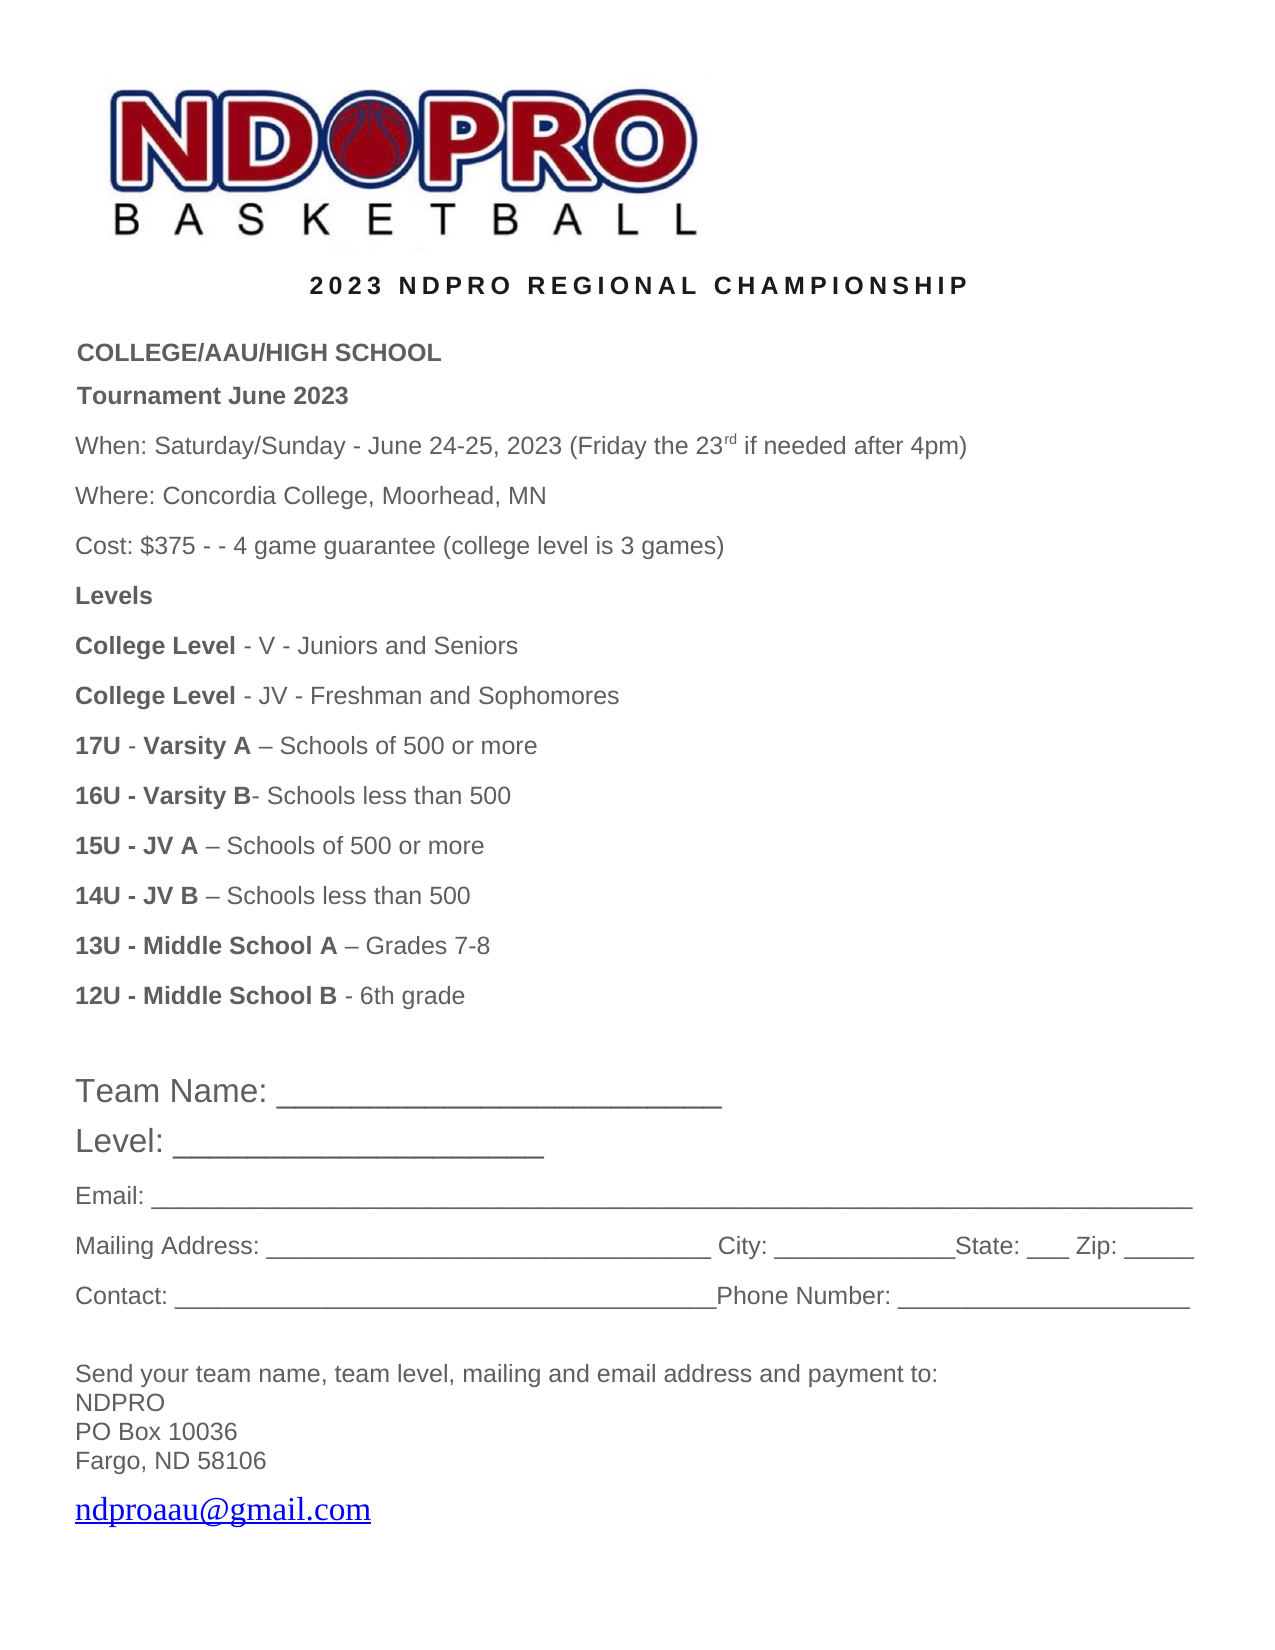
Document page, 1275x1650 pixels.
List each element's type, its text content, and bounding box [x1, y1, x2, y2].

text 15U - JV A – Schools of 500 or more [75, 809, 1200, 859]
text Tournament June 2023 [75, 381, 1200, 409]
picture [75, 75, 728, 253]
text PO Box 10036 [75, 1417, 1200, 1446]
text Cost: $375 - - 4 game guarantee (college level is 3 games) [75, 509, 1200, 559]
text College Level - JV - Freshman and Sophomores [75, 659, 1200, 709]
text 17U - Varsity A – Schools of 500 or more [75, 709, 1200, 759]
text 2023 NDPRO REGIONAL CHAMPIONSHIP [75, 271, 1200, 300]
text Send your team name, team level, mailing and email address and payment to: [75, 1338, 1200, 1388]
text Where: Concordia College, Moorhead, MN [75, 459, 1200, 509]
text Team Name: ________________________ [75, 1059, 1200, 1109]
text COLLEGE/AAU/HIGH SCHOOL [75, 338, 1200, 366]
text ndproaau@gmail.com [75, 1489, 1200, 1527]
text 12U - Middle School B - 6th grade [75, 959, 1200, 1009]
text Level: ____________________ [75, 1109, 1200, 1159]
text 13U - Middle School A – Grades 7-8 [75, 909, 1200, 959]
text College Level - V - Juniors and Seniors [75, 609, 1200, 659]
text Levels [75, 559, 1200, 609]
text Contact: _______________________________________Phone Number: _____________________ [75, 1259, 1200, 1309]
text When: Saturday/Sunday - June 24-25, 2023 (Friday the 23rd if needed after 4pm) [75, 409, 1200, 459]
text 16U - Varsity B- Schools less than 500 [75, 759, 1200, 809]
text NDPRO [75, 1388, 1200, 1417]
text Mailing Address: ________________________________ City: _____________State: ___ Zip: _____ [75, 1209, 1200, 1259]
text Email: ___________________________________________________________________________ [75, 1159, 1200, 1209]
text Fargo, ND 58106 [75, 1446, 1200, 1474]
text 14U - JV B – Schools less than 500 [75, 859, 1200, 909]
